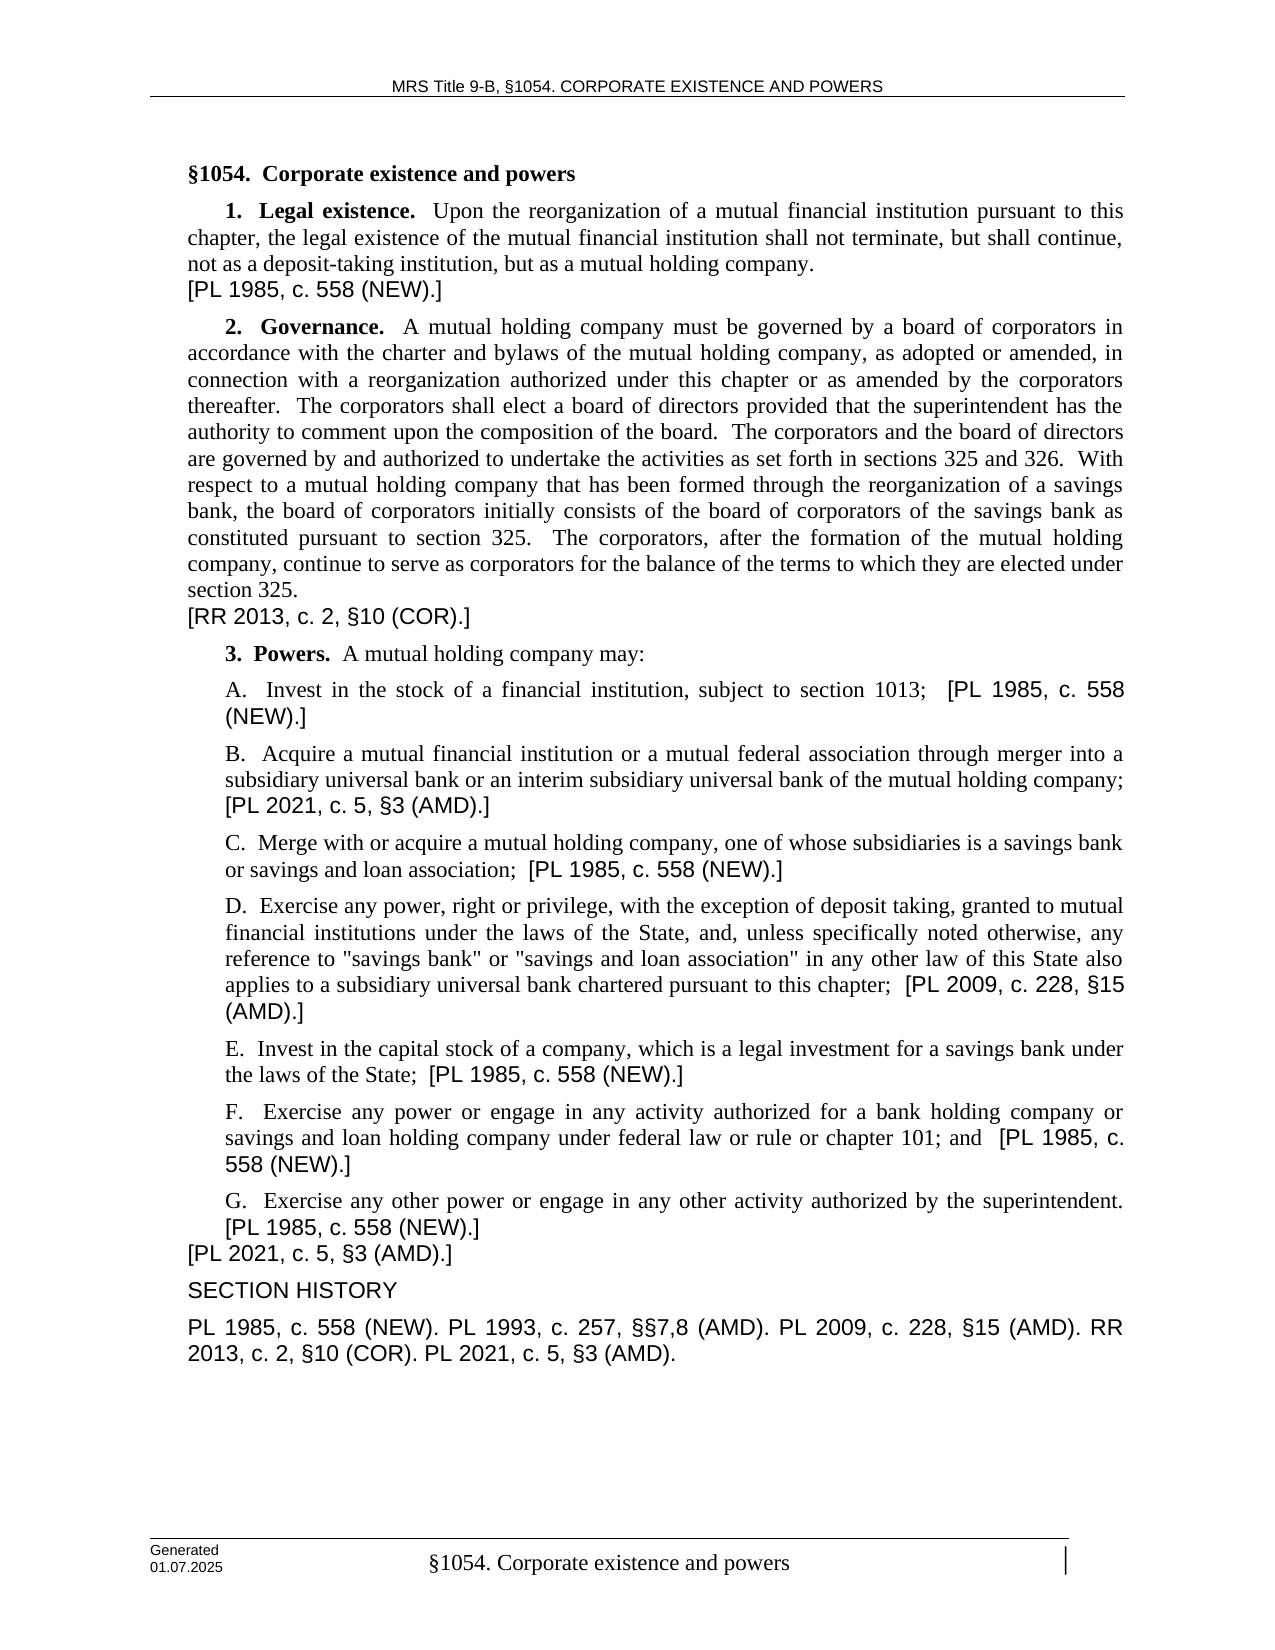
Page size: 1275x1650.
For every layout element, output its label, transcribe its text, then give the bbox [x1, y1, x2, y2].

text PL 1985, c. 558 (NEW). PL 1993, c. 257, §§7,8 (AMD). PL 2009, c. 228, §15 (AMD). RR 2013, c. 2, §10 (COR). PL 2021, c. 5, §3 (AMD). [187, 1314, 1125, 1366]
text [PL 1985, c. 558 (NEW).] [187, 276, 1125, 303]
text SECTION HISTORY [187, 1277, 1125, 1303]
text E. Invest in the capital stock of a company, which is a legal investment for a savings bank under the laws of the State; [PL 1985, c. 558 (NEW).] [225, 1035, 1125, 1087]
text C. Merge with or acquire a mutual holding company, one of whose subsidiaries is a savings bank or savings and loan association; [PL 1985, c. 558 (NEW).] [225, 829, 1125, 882]
text [PL 2021, c. 5, §3 (AMD).] [187, 1240, 1125, 1267]
text 1. Legal existence. Upon the reorganization of a mutual financial institution pursuant to this chapter, the legal existence of the mutual financial institution shall not terminate, but shall continue, not as a deposit-taking institution, but as a mutual holding company. [187, 197, 1125, 276]
text A. Invest in the stock of a financial institution, subject to section 1013; [PL 1985, c. 558 (NEW).] [225, 676, 1125, 729]
text [RR 2013, c. 2, §10 (COR).] [187, 603, 1125, 629]
text F. Exercise any power or engage in any activity authorized for a bank holding company or savings and loan holding company under federal law or rule or chapter 101; and [PL 1985, c. 558 (NEW).] [225, 1098, 1125, 1177]
text B. Acquire a mutual financial institution or a mutual federal association through merger into a subsidiary universal bank or an interim subsidiary universal bank of the mutual holding company; [PL 2021, c. 5, §3 (AMD).] [225, 740, 1125, 819]
text §1054. Corporate existence and powers [187, 160, 1125, 187]
text 3. Powers. A mutual holding company may: [187, 640, 1125, 666]
text G. Exercise any other power or engage in any other activity authorized by the superintendent. [PL 1985, c. 558 (NEW).] [225, 1187, 1125, 1240]
text D. Exercise any power, right or privilege, with the exception of deposit taking, granted to mutual financial institutions under the laws of the State, and, unless specifically noted otherwise, any reference to "savings bank" or "savings and loan association" in any other law of this State also applies to a subsidiary universal bank chartered pursuant to this chapter; [PL 2009, c. 228, §15 (AMD).] [225, 892, 1125, 1024]
text 2. Governance. A mutual holding company must be governed by a board of corporators in accordance with the charter and bylaws of the mutual holding company, as adopted or amended, in connection with a reorganization authorized under this chapter or as amended by the corporators thereafter. The corporators shall elect a board of directors provided that the superintendent has the authority to comment upon the composition of the board. The corporators and the board of directors are governed by and authorized to undertake the activities as set forth in sections 325 and 326. With respect to a mutual holding company that has been formed through the reorganization of a savings bank, the board of corporators initially consists of the board of corporators of the savings bank as constituted pursuant to section 325. The corporators, after the formation of the mutual holding company, continue to serve as corporators for the balance of the terms to which they are elected under section 325. [187, 313, 1125, 603]
